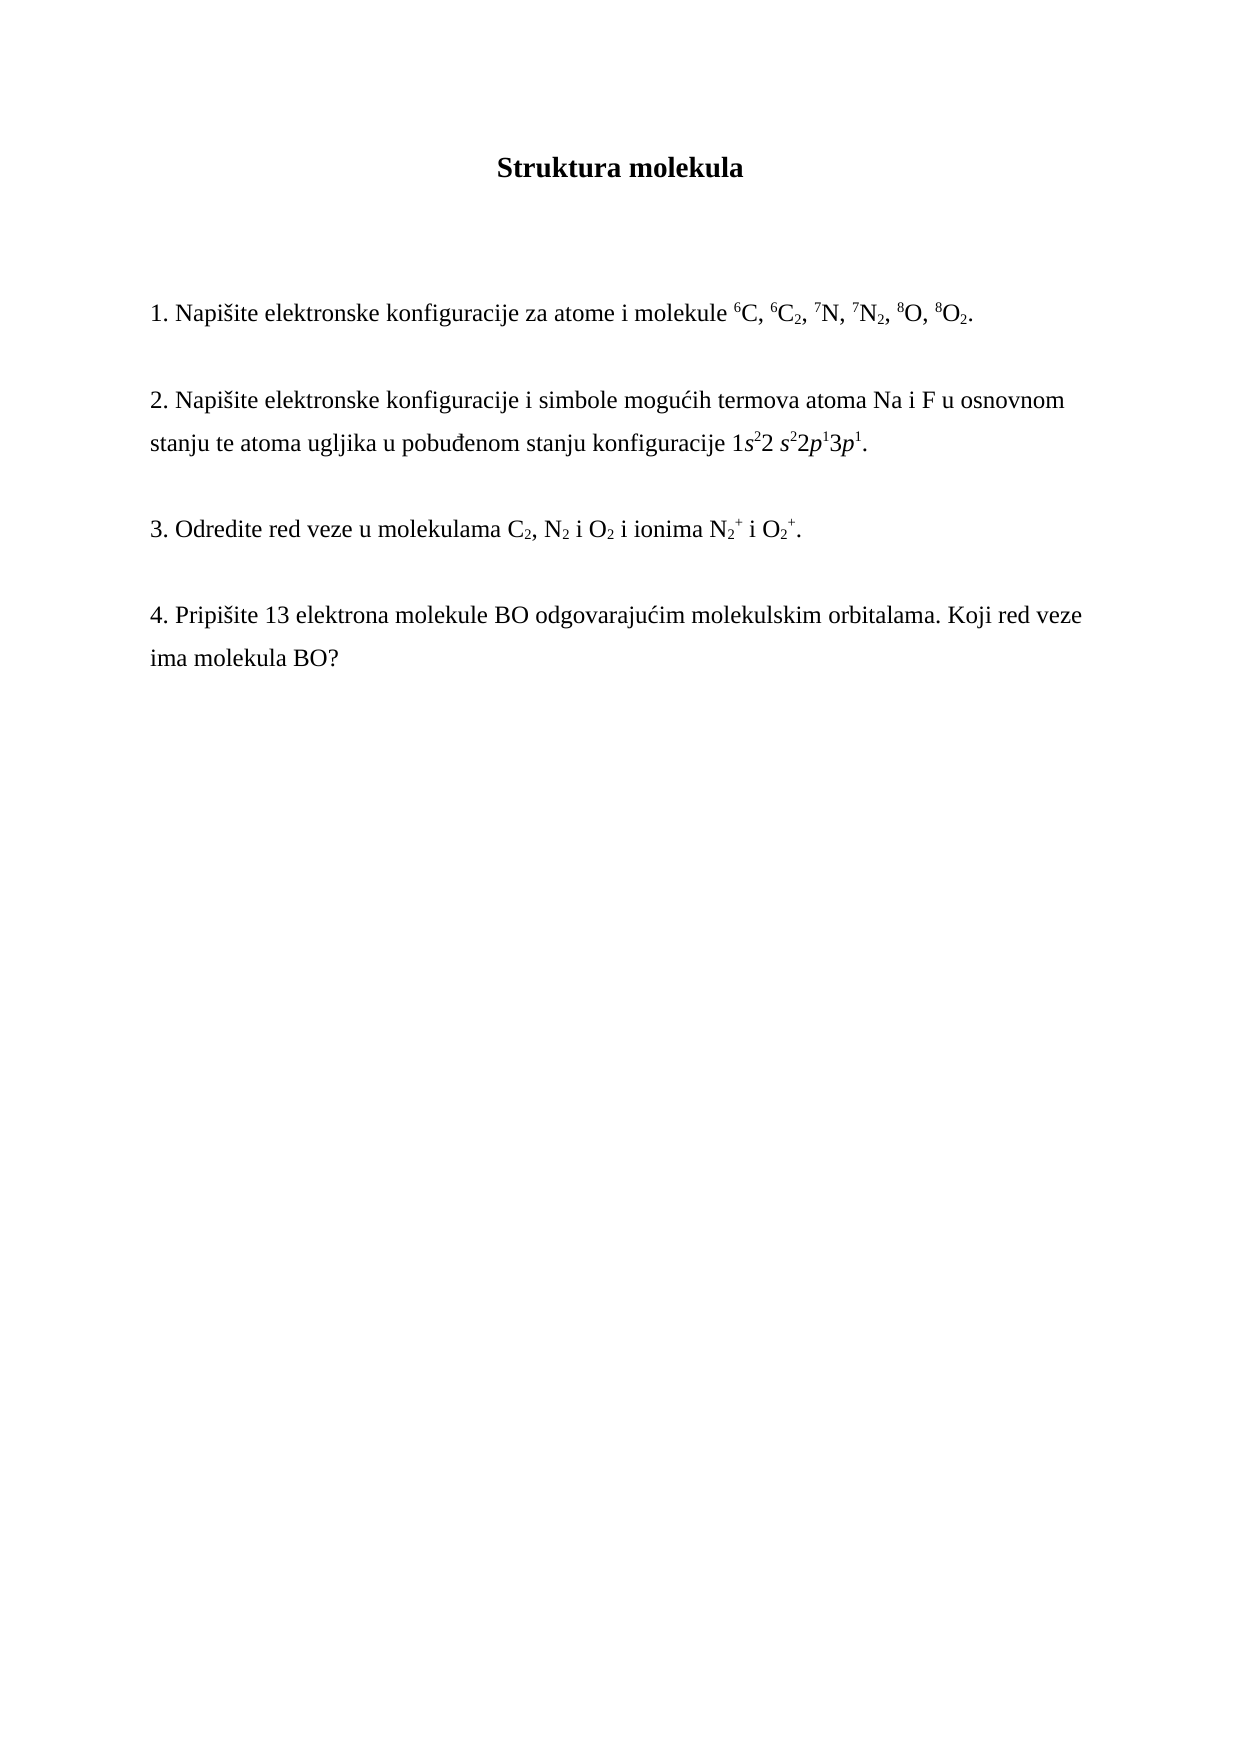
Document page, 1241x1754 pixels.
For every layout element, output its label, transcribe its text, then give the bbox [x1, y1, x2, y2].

text 3. Odredite red veze u molekulama C2, N2 i O2 i ionima N2+ i O2+. [150, 514, 1090, 543]
text 4. Pripišite 13 elektrona molekule BO odgovarajućim molekulskim orbitalama. Koji red veze ima molekula BO? [150, 600, 1090, 672]
text 1. Napišite elektronske konfiguracije za atome i molekule 6C, 6C2, 7N, 7N2, 8O, 8O2. [150, 298, 1090, 327]
text 2. Napišite elektronske konfiguracije i simbole mogućih termova atoma Na i F u osnovnom stanju te atoma ugljika u pobuđenom stanju konfiguracije 1s22 s22p13p1. [150, 385, 1090, 457]
text Struktura molekula [150, 150, 1090, 183]
